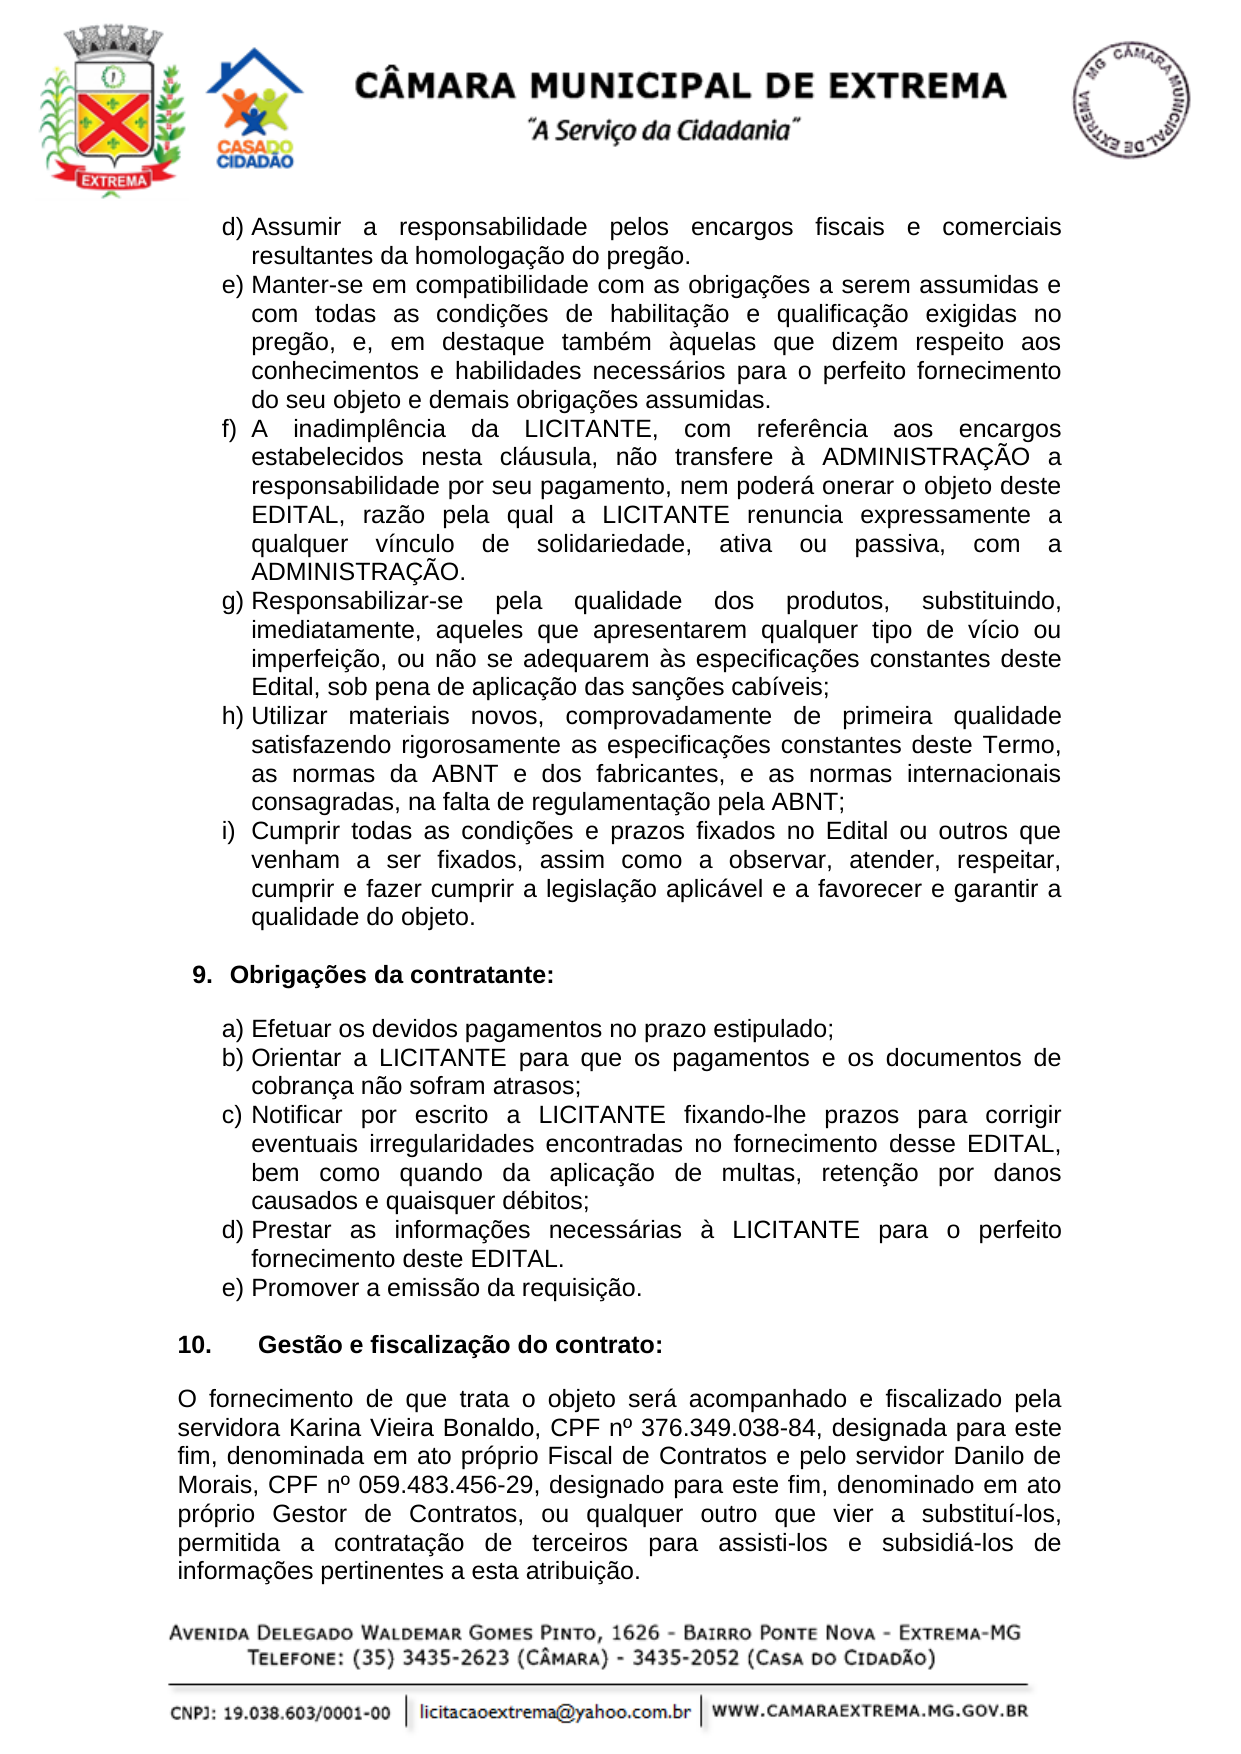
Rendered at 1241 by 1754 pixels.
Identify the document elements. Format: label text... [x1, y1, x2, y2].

text d) Prestar as informações necessárias à LICITANTE para o perfeito fornecimento deste EDITAL. [222, 1215, 1063, 1272]
text O fornecimento de que trata o objeto será acompanhado e fiscalizado pela servidora Karina Vieira Bonaldo, CPF nº 376.349.038-84, designada para este fim, denominada em ato próprio Fiscal de Contratos e pelo servidor Danilo de Morais, CPF nº 059.483.456-29, designado para este fim, denominado em ato próprio Gestor de Contratos, ou qualquer outro que vier a substituí-los, permitida a contratação de terceiros para assisti-los e subsidiá-los de informações pertinentes a esta atribuição. [177, 1384, 1063, 1585]
text f) A inadimplência da LICITANTE, com referência aos encargos estabelecidos nesta cláusula, não transfere à ADMINISTRAÇÃO a responsabilidade por seu pagamento, nem poderá onerar o objeto deste EDITAL, razão pela qual a LICITANTE renuncia expressamente a qualquer vínculo de solidariedade, ativa ou passiva, com a ADMINISTRAÇÃO. [222, 414, 1063, 586]
text i) Cumprir todas as condições e prazos fixados no Edital ou outros que venham a ser fixados, assim como a observar, atender, respeitar, cumprir e fazer cumprir a legislação aplicável e a favorecer e garantir a qualidade do objeto. [222, 816, 1063, 931]
text a) Efetuar os devidos pagamentos no prazo estipulado; [222, 1014, 1063, 1042]
picture [0, 0, 1239, 213]
list Obrigações da contratante: [192, 960, 1063, 989]
text c) Notificar por escrito a LICITANTE fixando-lhe prazos para corrigir eventuais irregularidades encontradas no fornecimento desse EDITAL, bem como quando da aplicação de multas, retenção por danos causados e quaisquer débitos; [222, 1100, 1063, 1215]
text d) Assumir a responsabilidade pelos encargos fiscais e comerciais resultantes da homologação do pregão. [222, 148, 1063, 270]
picture [0, 1596, 1239, 1753]
text e) Promover a emissão da requisição. [222, 1272, 1063, 1301]
text e) Manter-se em compatibilidade com as obrigações a serem assumidas e com todas as condições de habilitação e qualificação exigidas no pregão, e, em destaque também àquelas que dizem respeito aos conhecimentos e habilidades necessários para o perfeito fornecimento do seu objeto e demais obrigações assumidas. [222, 270, 1063, 414]
list Gestão e fiscalização do contrato: [177, 1330, 1063, 1359]
text g) Responsabilizar-se pela qualidade dos produtos, substituindo, imediatamente, aqueles que apresentarem qualquer tipo de vício ou imperfeição, ou não se adequarem às especificações constantes deste Edital, sob pena de aplicação das sanções cabíveis; [222, 586, 1063, 701]
text h) Utilizar materiais novos, comprovadamente de primeira qualidade satisfazendo rigorosamente as especificações constantes deste Termo, as normas da ABNT e dos fabricantes, e as normas internacionais consagradas, na falta de regulamentação pela ABNT; [222, 701, 1063, 816]
text b) Orientar a LICITANTE para que os pagamentos e os documentos de cobrança não sofram atrasos; [222, 1042, 1063, 1100]
